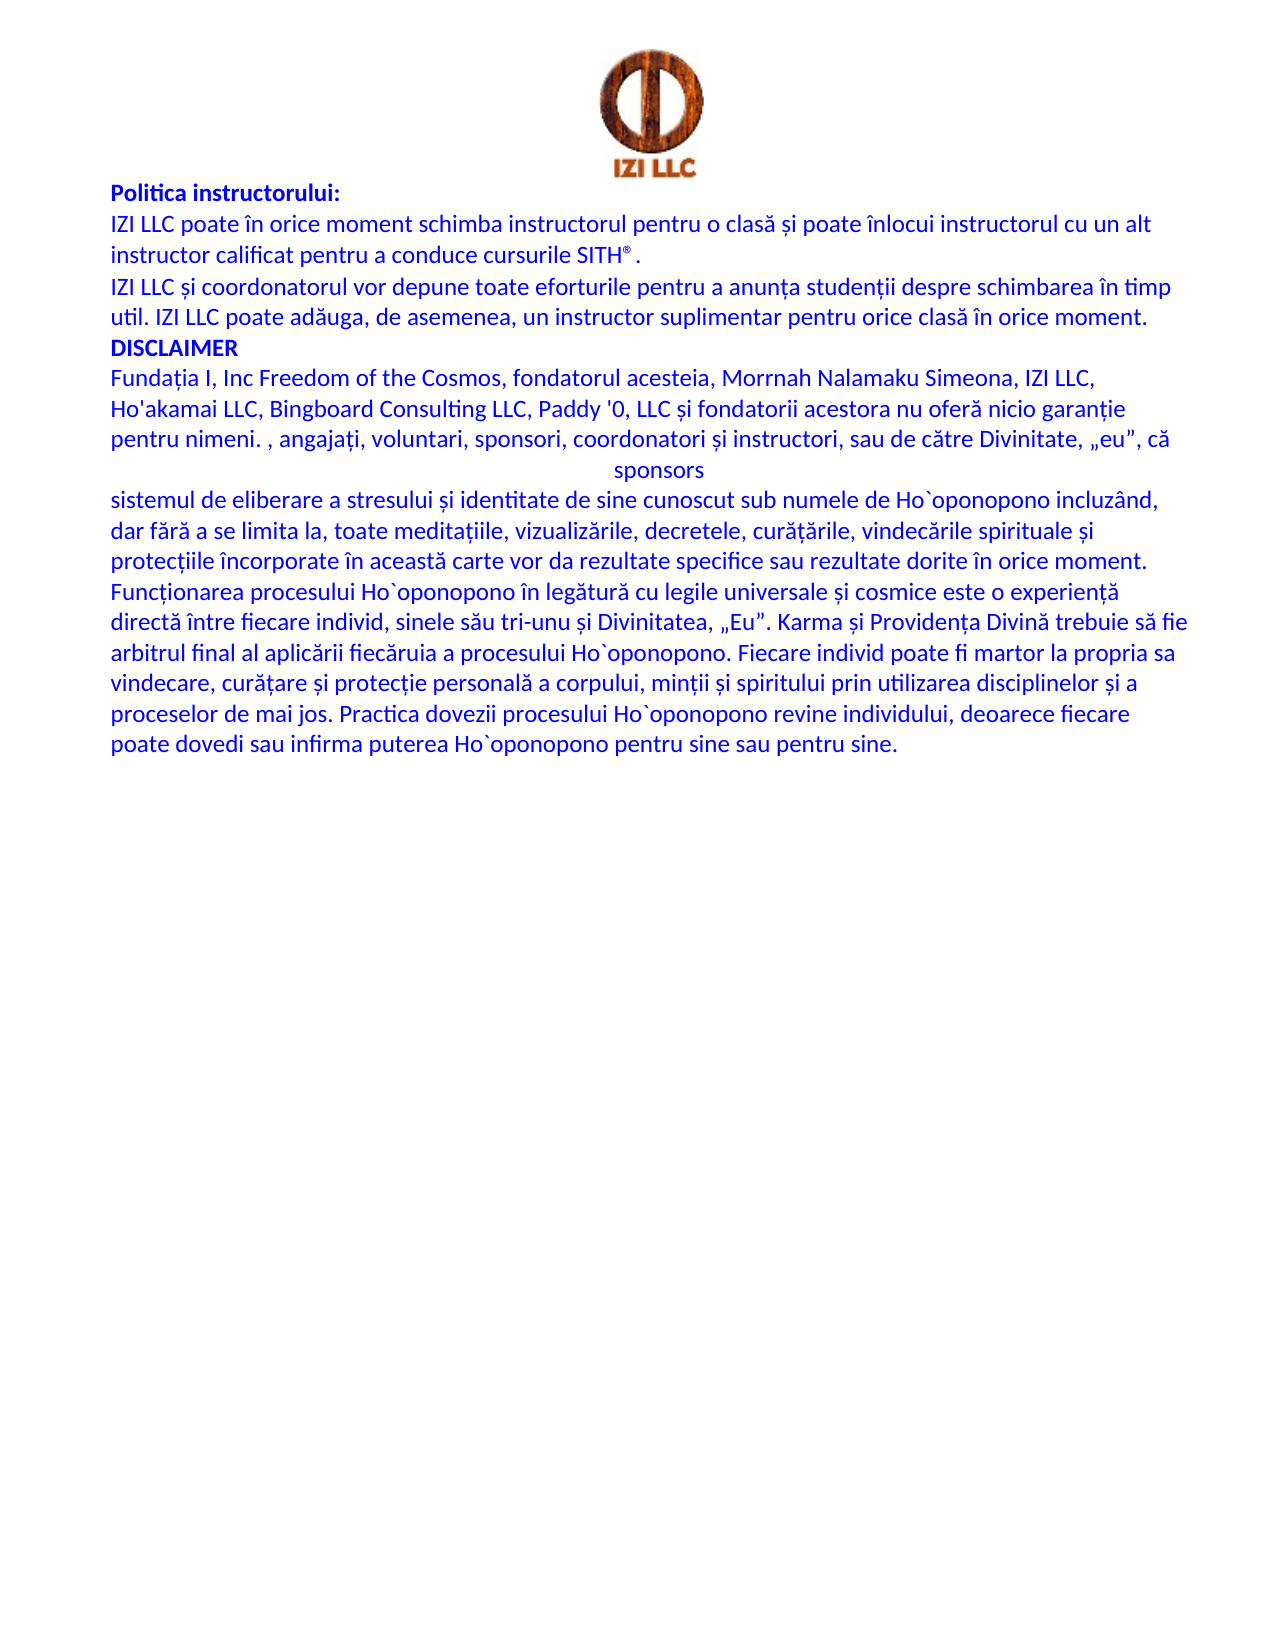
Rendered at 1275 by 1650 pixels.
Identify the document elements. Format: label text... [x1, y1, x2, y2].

text Fundația I, Inc Freedom of the Cosmos, fondatorul acesteia, Morrnah Nalamaku Simeona, IZI LLC, Ho'akamai LLC, Bingboard Consulting LLC, Paddy '0, LLC și fondatorii acestora nu oferă nicio garanție pentru nimeni. , angajați, voluntari, sponsori, coordonatori și instructori, sau de către Divinitate, „eu”, că [110, 362, 1194, 454]
text Politica instructorului: [110, 177, 1194, 208]
text sistemul de eliberare a stresului și identitate de sine cunoscut sub numele de Ho`oponopono incluzând, dar fără a se limita la, toate meditațiile, vizualizările, decretele, curățările, vindecările spirituale și protecțiile încorporate în această carte vor da rezultate specifice sau rezultate dorite în orice moment. [110, 484, 1194, 576]
text IZI LLC poate în orice moment schimba instructorul pentru o clasă și poate înlocui instructorul cu un alt instructor calificat pentru a conduce cursurile SITH®. [110, 209, 1194, 270]
text DISCLAIMER [110, 332, 1194, 362]
text sponsors [110, 454, 1194, 484]
text IZI LLC și coordonatorul vor depune toate eforturile pentru a anunța studenții despre schimbarea în timp util. IZI LLC poate adăuga, de asemenea, un instructor suplimentar pentru orice clasă în orice moment. [110, 271, 1194, 332]
text Funcționarea procesului Ho`oponopono în legătură cu legile universale și cosmice este o experiență directă între fiecare individ, sinele său tri-unu și Divinitatea, „Eu”. Karma și Providența Divină trebuie să fie arbitrul final al aplicării fiecăruia a procesului Ho`oponopono. Fiecare individ poate fi martor la propria sa vindecare, curățare și protecție personală a corpului, minții și spiritului prin utilizarea disciplinelor și a proceselor de mai jos. Practica dovezii procesului Ho`oponopono revine individului, deoarece fiecare poate dovedi sau infirma puterea Ho`oponopono pentru sine sau pentru sine. [110, 576, 1194, 759]
picture [599, 49, 704, 177]
